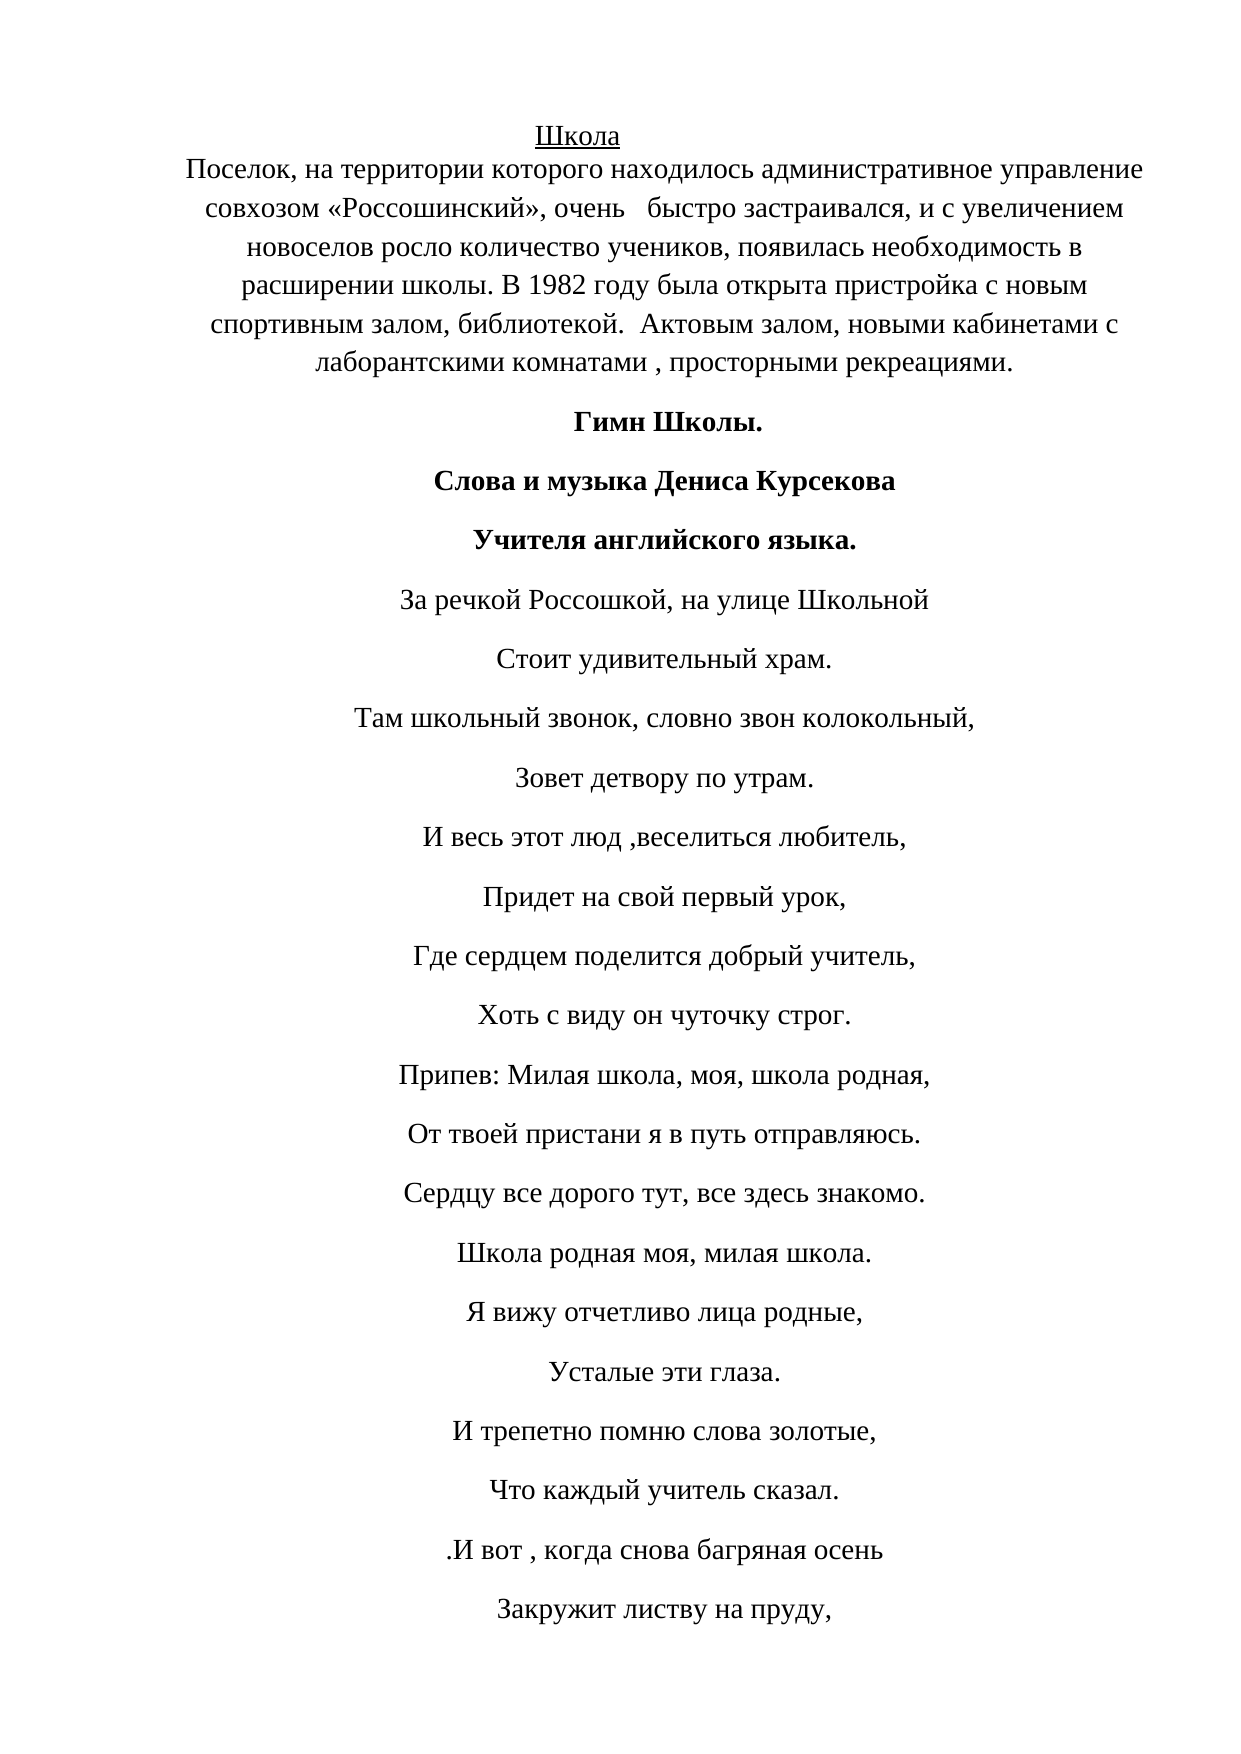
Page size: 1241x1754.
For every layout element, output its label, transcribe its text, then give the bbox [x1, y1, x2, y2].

text Учителя английского языка. [177, 522, 1152, 556]
text Что каждый учитель сказал. [177, 1472, 1152, 1506]
text Там школьный звонок, словно звон колокольный, [177, 701, 1152, 734]
text Я вижу отчетливо лица родные, [177, 1294, 1152, 1328]
text От твоей пристани я в путь отправляюсь. [177, 1116, 1152, 1150]
text Школа [177, 118, 1152, 152]
text Сердцу все дорого тут, все здесь знакомо. [177, 1176, 1152, 1209]
text Усталые эти глаза. [177, 1354, 1152, 1387]
text Придет на свой первый урок, [177, 879, 1152, 912]
text Хоть с виду он чуточку строг. [177, 997, 1152, 1031]
text Гимн Школы. [177, 404, 1152, 437]
text Закружит листву на пруду, [177, 1591, 1152, 1625]
text Школа родная моя, милая школа. [177, 1235, 1152, 1268]
text Припев: Милая школа, моя, школа родная, [177, 1057, 1152, 1090]
text Стоит удивительный храм. [177, 641, 1152, 675]
text И весь этот люд ,веселиться любитель, [177, 819, 1152, 853]
text Зовет детвору по утрам. [177, 760, 1152, 793]
text Слова и музыка Дениса Курсекова [177, 463, 1152, 497]
text Где сердцем поделится добрый учитель, [177, 938, 1152, 972]
text .И вот , когда снова багряная осень [177, 1532, 1152, 1565]
text И трепетно помню слова золотые, [177, 1413, 1152, 1447]
text За речкой Россошкой, на улице Школьной [177, 582, 1152, 615]
text Поселок, на территории которого находилось административное управление совхозом «Россошинский», очень быстро застраивался, и с увеличением новоселов росло количество учеников, появилась необходимость в расширении школы. В 1982 году была открыта пристройка с новым спортивным залом, библиотекой. Актовым залом, новыми кабинетами с лаборантскими комнатами , просторными рекреациями. [177, 152, 1152, 378]
